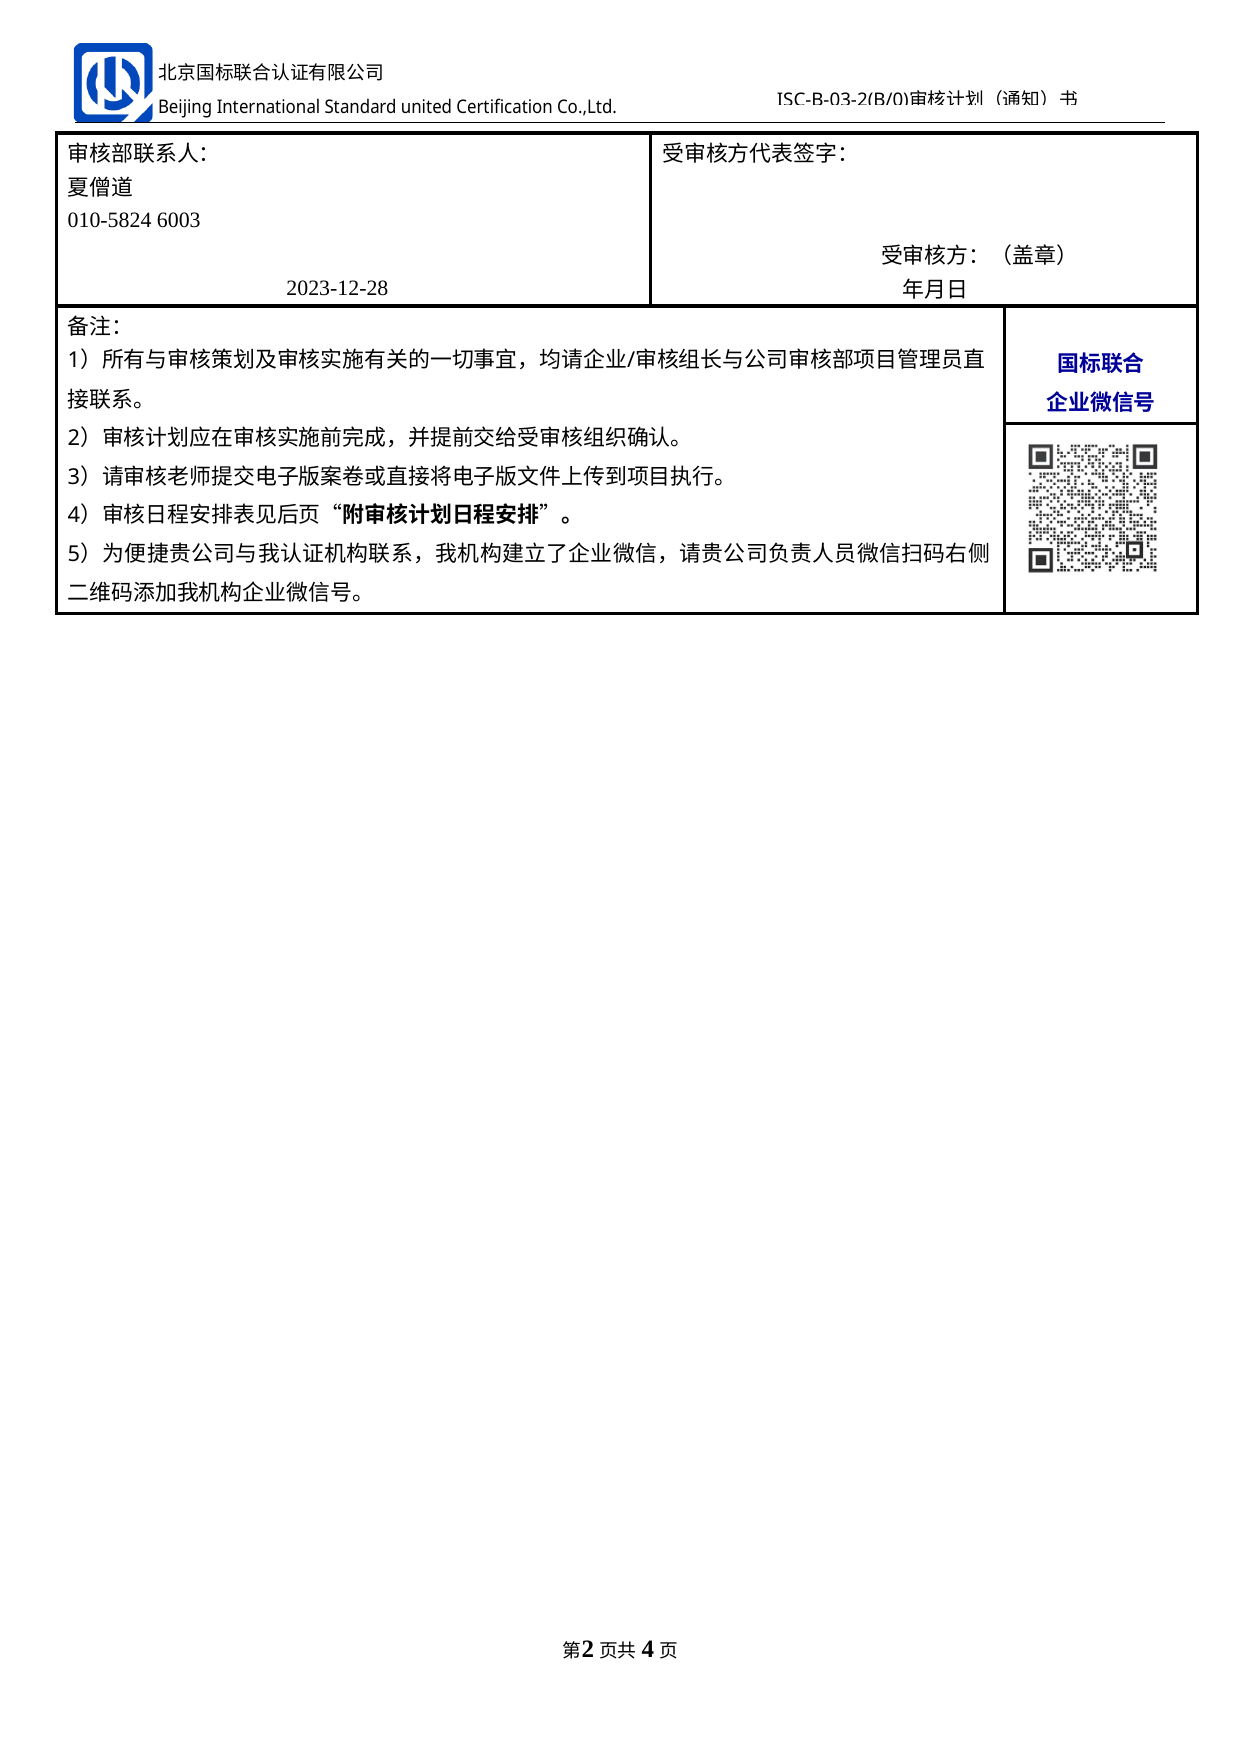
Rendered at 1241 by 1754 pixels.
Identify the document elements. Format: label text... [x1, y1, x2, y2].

table_cell 受审核方代表签字： 受审核方：（盖章） 年月日 [652, 135, 1196, 304]
table_cell 备注： 1）所有与审核策划及审核实施有关的一切事宜，均请企业/审核组长与公司审核部项目管理员直接联系。 2）审核计划应在审核实施前完成，并提前交给受审核组织确认。 3）请审核老师提交电子版案卷或直接将电子版文件上传到项目执行。 4）审核日程安排表见后页“附审核计划日程安排”。 5）为便捷贵公司与我认证机构联系，我机构建立了企业微信，请贵公司负责人员微信扫码右侧二维码添加我机构企业微信号。 [58, 308, 1003, 612]
table_cell 审核部联系人： 夏僧道 010-5824 6003 2023-12-28 [58, 135, 649, 304]
table_cell 国标联合 企业微信号 [1006, 308, 1196, 422]
picture [73, 43, 153, 123]
picture [1020, 438, 1166, 582]
table_cell [1006, 425, 1196, 612]
